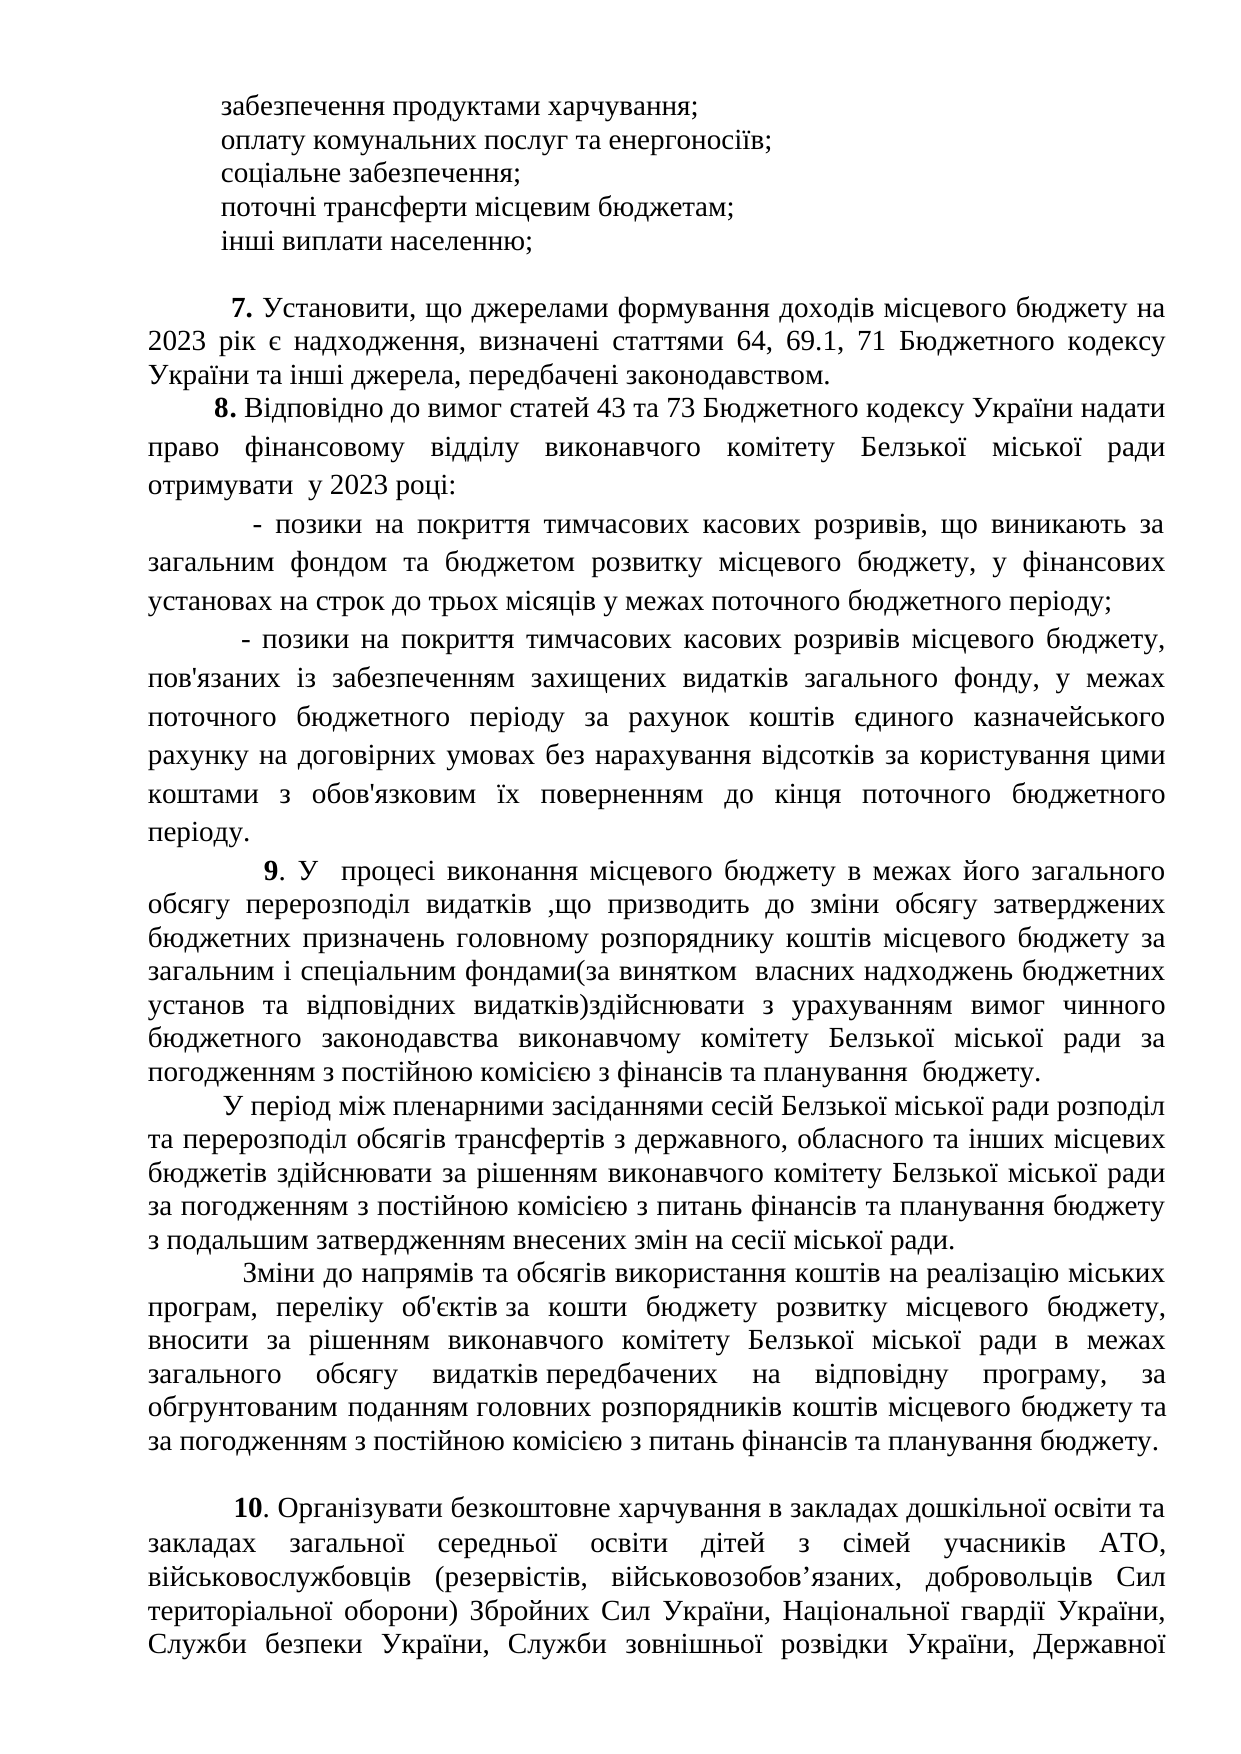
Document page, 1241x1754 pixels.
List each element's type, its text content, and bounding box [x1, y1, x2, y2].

text Зміни до напрямів та обсягів використання коштів на реалізацію міських програм, переліку об'єктів за кошти бюджету розвитку місцевого бюджету, вносити за рішенням виконавчого комітету Белзької міської ради в межах загального обсягу видатків передбачених на відповідну програму, за обгрунтованим поданням головних розпорядників коштів місцевого бюджету та за погодженням з постійною комісією з питань фінансів та планування бюджету. [148, 1255, 1167, 1457]
text - позики на покриття тимчасових касових розривів місцевого бюджету, пов'язаних із забезпеченням захищених видатків загального фонду, у межах поточного бюджетного періоду за рахунок коштів єдиного казначейського рахунку на договірних умовах без нарахування відсотків за користування цими коштами з обов'язковим їх поверненням до кінця поточного бюджетного періоду. [148, 622, 1167, 848]
text оплату комунальних послуг та енергоносіїв; [148, 122, 1167, 156]
text У період між пленарними засіданнями сесій Белзької міської ради розподіл та перерозподіл обсягів трансфертів з державного, обласного та інших місцевих бюджетів здійснювати за рішенням виконавчого комітету Белзької міської ради за погодженням з постійною комісією з питань фінансів та планування бюджету з подальшим затвердженням внесених змін на сесії міської ради. [148, 1088, 1167, 1255]
text 9. У процесі виконання місцевого бюджету в межах його загального обсягу перерозподіл видатків ,що призводить до зміни обсягу затверджених бюджетних призначень головному розпоряднику коштів місцевого бюджету за загальним і спеціальним фондами(за винятком власних надходжень бюджетних установ та відповідних видатків)здійснювати з урахуванням вимог чинного бюджетного законодавства виконавчому комітету Белзької міської ради за погодженням з постійною комісією з фінансів та планування бюджету. [148, 853, 1167, 1088]
text 7. Установити, що джерелами формування доходів місцевого бюджету на 2023 рік є надходження, визначені статтями 64, 69.1, 71 Бюджетного кодексу України та інші джерела, передбачені законодавством. [148, 290, 1167, 390]
text - позики на покриття тимчасових касових розривів, що виникають за загальним фондом та бюджетом розвитку місцевого бюджету, у фінансових установах на строк до трьох місяців у межах поточного бюджетного періоду; [148, 506, 1167, 617]
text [148, 1490, 1167, 1660]
text забезпечення продуктами харчування; [148, 88, 1167, 122]
text 8. Відповідно до вимог статей 43 та 73 Бюджетного кодексу України надати право фінансовому відділу виконавчого комітету Белзької міської ради отримувати у 2023 році: [148, 390, 1167, 501]
text поточні трансферти місцевим бюджетам; [148, 189, 1167, 223]
text інші виплати населенню; [148, 223, 1167, 256]
text соціальне забезпечення; [148, 156, 1167, 189]
